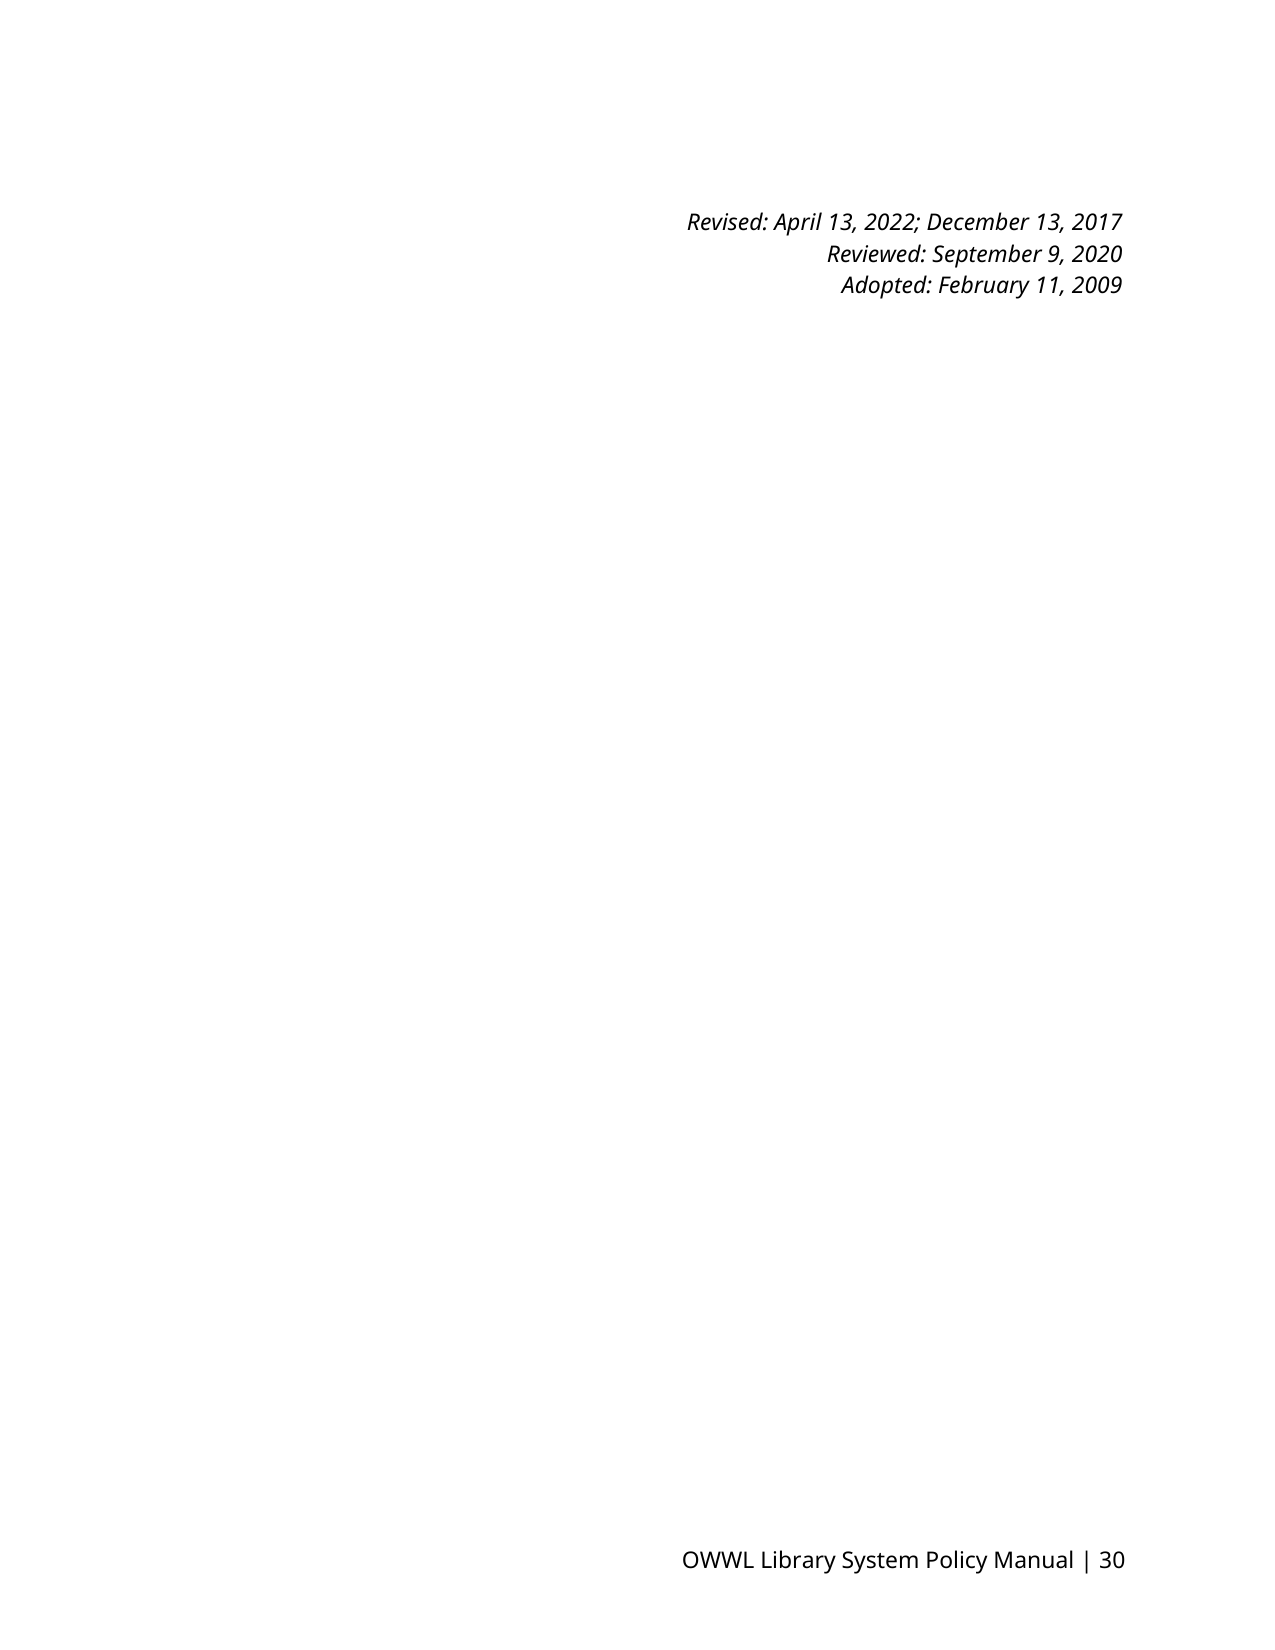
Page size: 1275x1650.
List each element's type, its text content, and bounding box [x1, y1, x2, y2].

text Revised: April 13, 2022; December 13, 2017 Reviewed: September 9, 2020 Adopted: February 11, 2009 [150, 206, 1125, 300]
